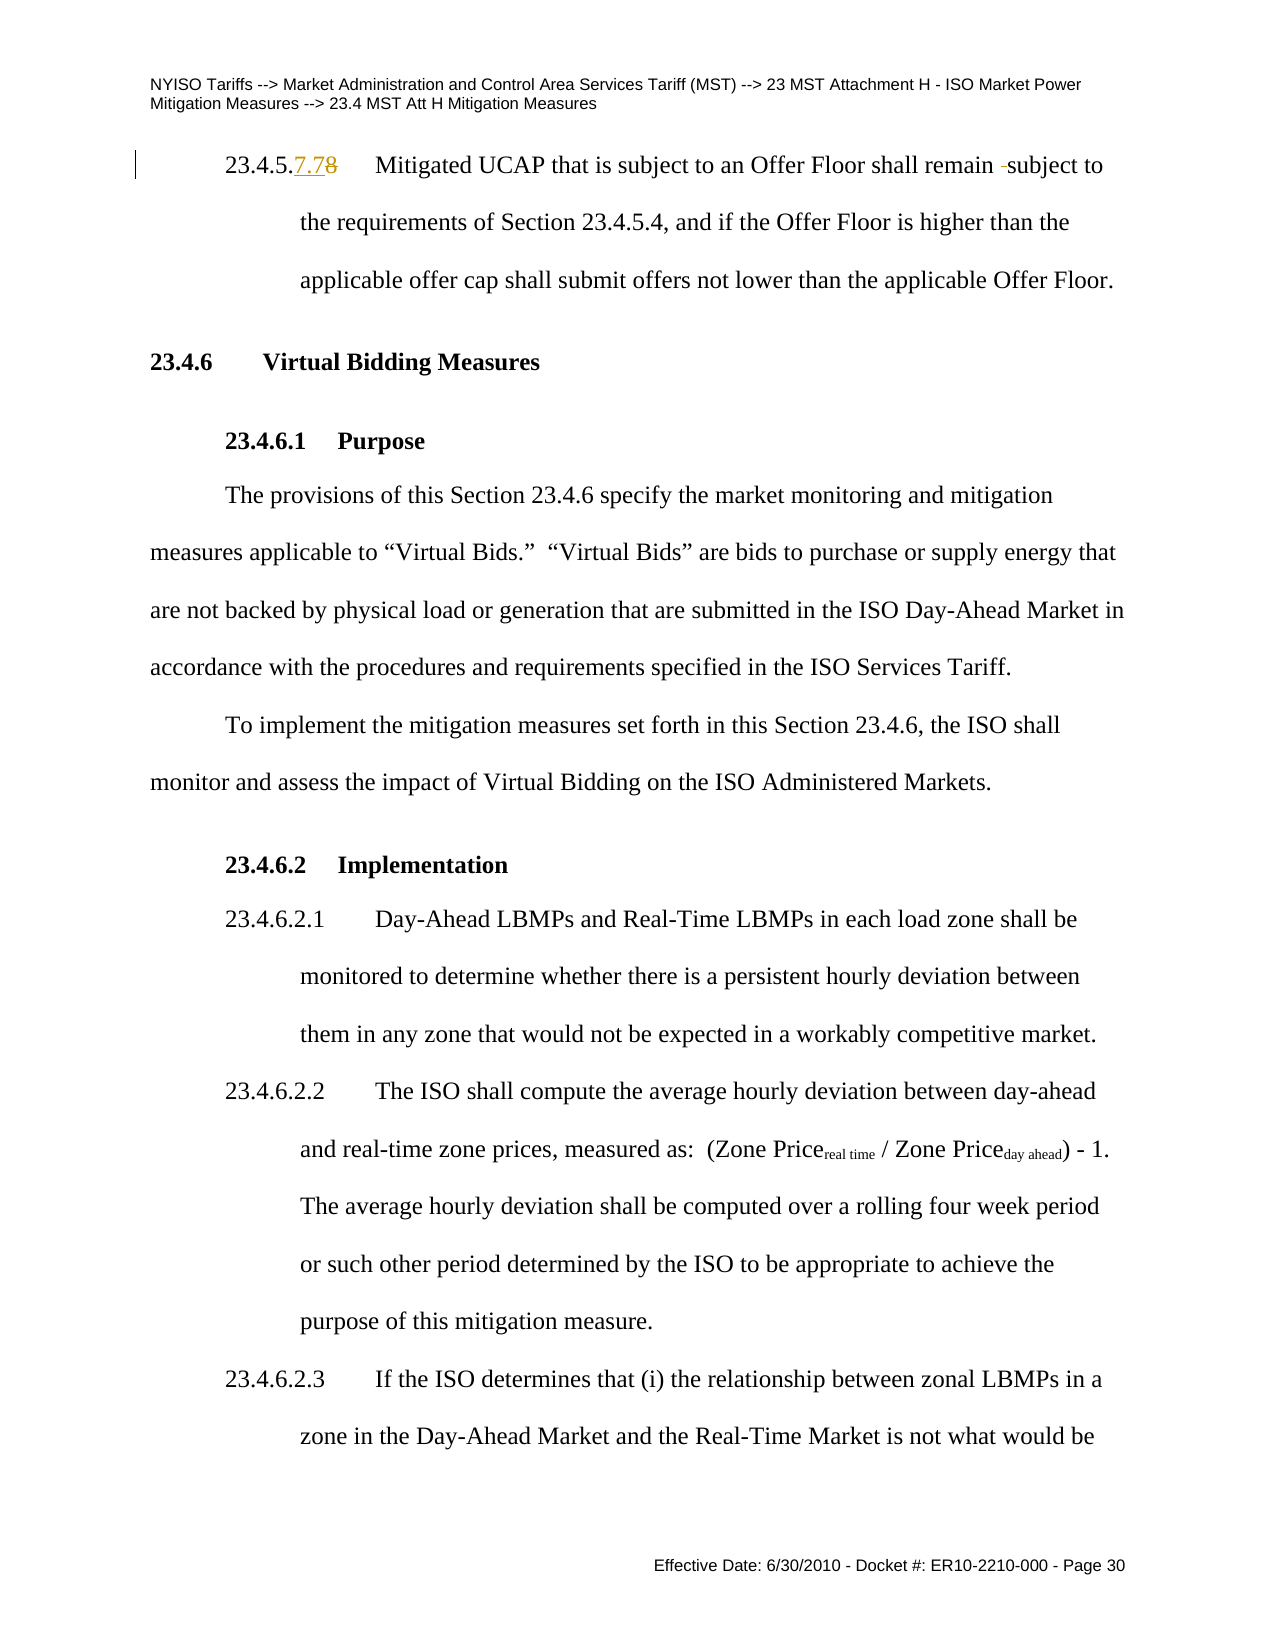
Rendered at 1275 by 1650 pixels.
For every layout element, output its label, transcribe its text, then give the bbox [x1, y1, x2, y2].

subtitle 23.4.6.2 Implementation [225, 850, 1125, 879]
subtitle 23.4.6 Virtual Bidding Measures [150, 347, 1059, 376]
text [225, 1364, 1125, 1450]
text 23.4.6.2.1 Day-Ahead LBMPs and Real-Time LBMPs in each load zone shall be monitored to determine whether there is a persistent hourly deviation between them in any zone that would not be expected in a workably competitive market. [225, 904, 1125, 1047]
subtitle 23.4.6.1 Purpose [225, 426, 1125, 455]
text 23.4.5. Mitigated UCAP that is subject to an Offer Floor shall remain subject to the requirements of Section 23.4.5.4, and if the Offer Floor is higher than the applicable offer cap shall submit offers not lower than the applicable Offer Floor. [225, 150, 1125, 294]
text The provisions of this Section 23.4.6 specify the market monitoring and mitigation measures applicable to “Virtual Bids.” “Virtual Bids” are bids to purchase or supply energy that are not backed by physical load or generation that are submitted in the ISO Day-Ahead Market in accordance with the procedures and requirements specified in the ISO Services Tariff. [150, 480, 1125, 681]
text To implement the mitigation measures set forth in this Section 23.4.6, the ISO shall monitor and assess the impact of Virtual Bidding on the ISO Administered Markets. [150, 710, 1125, 796]
text 23.4.6.2.2 The ISO shall compute the average hourly deviation between day-ahead and real-time zone prices, measured as: (Zone Pricereal time / Zone Priceday ahead) - 1. The average hourly deviation shall be computed over a rolling four week period or such other period determined by the ISO to be appropriate to achieve the purpose of this mitigation measure. [225, 1076, 1125, 1335]
